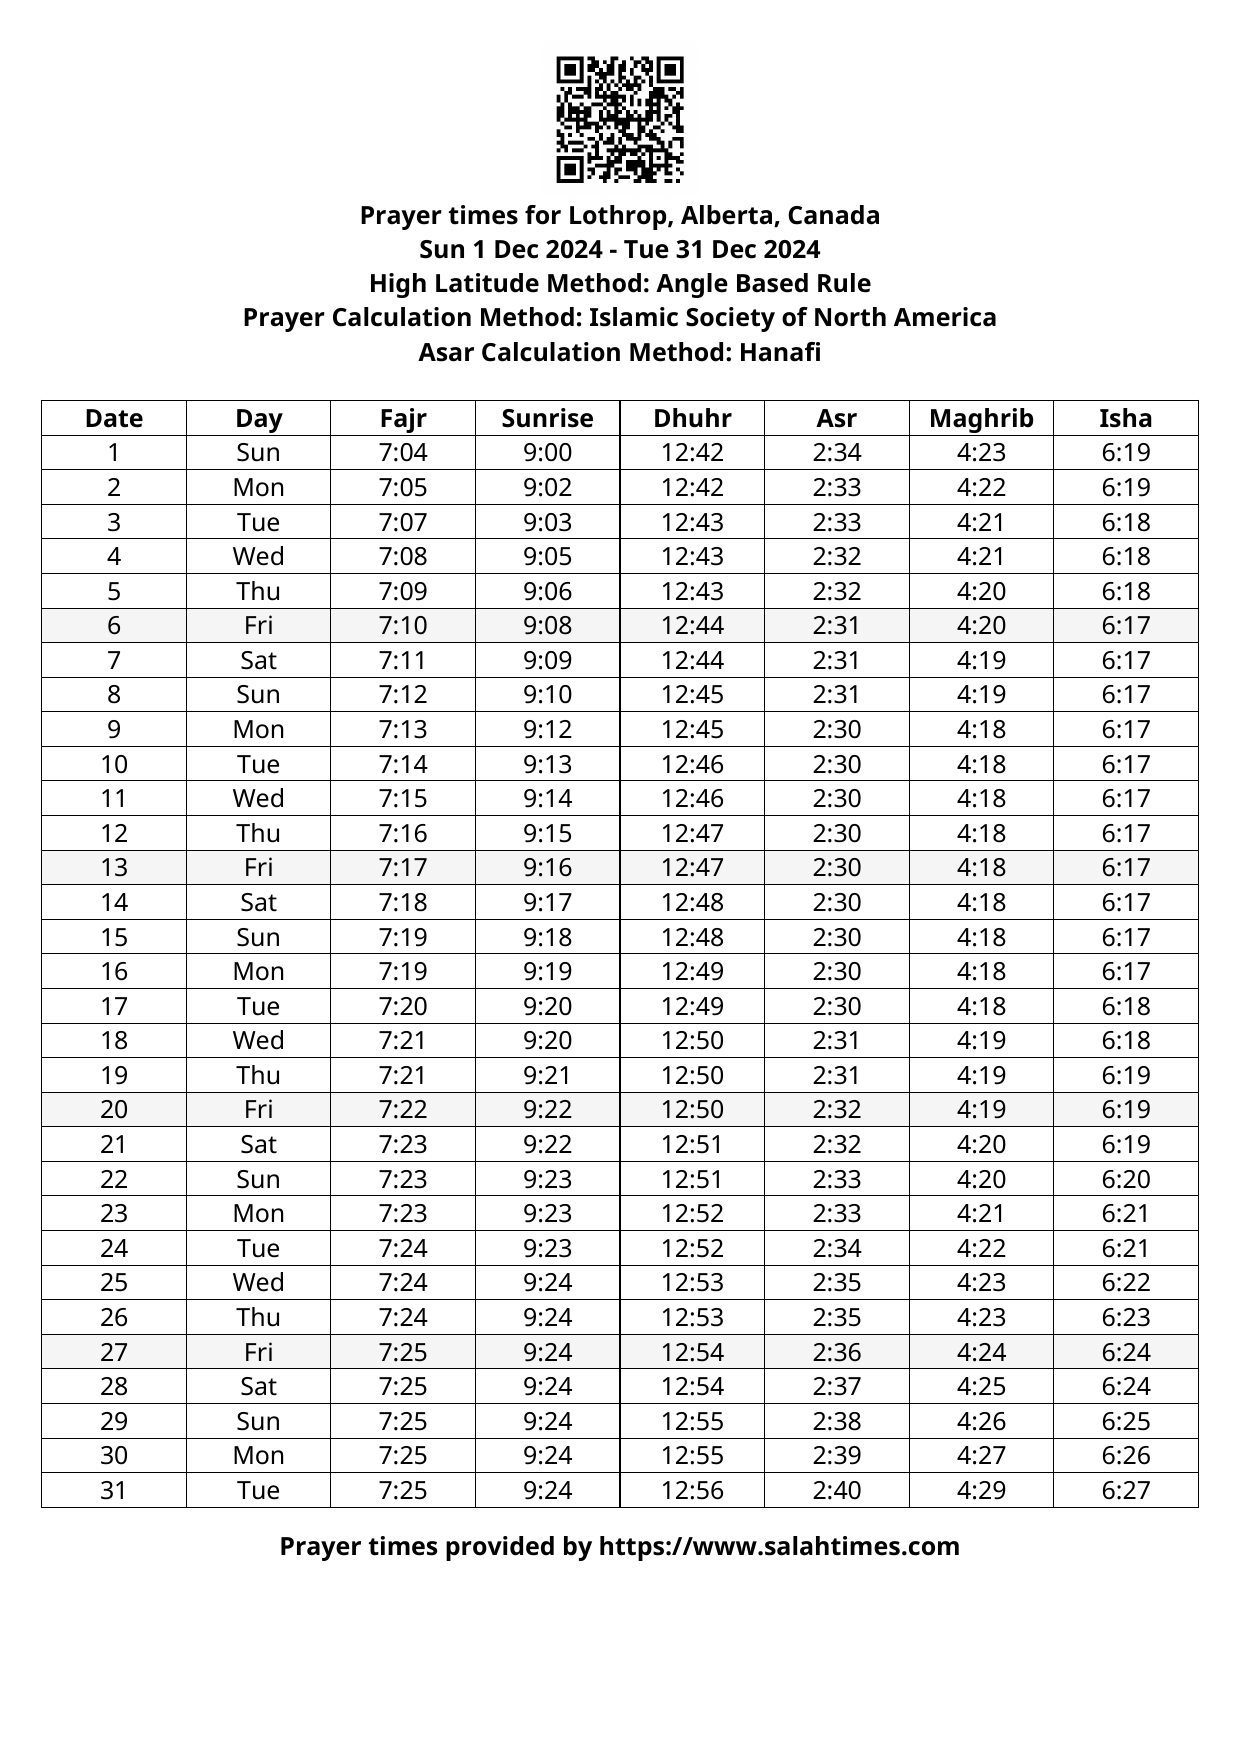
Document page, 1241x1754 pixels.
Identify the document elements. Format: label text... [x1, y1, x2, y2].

table_cell Sun [187, 678, 330, 711]
table_cell 19 [42, 1058, 186, 1092]
table_cell 6:18 [1054, 1024, 1198, 1057]
table_cell 2:32 [765, 539, 909, 573]
table_cell 6:17 [1054, 885, 1198, 919]
table_cell Mon [187, 954, 330, 988]
table_cell 7:10 [331, 609, 475, 642]
table_cell 12:55 [621, 1404, 764, 1437]
table_cell 12:45 [621, 678, 764, 711]
table_cell 7:22 [331, 1093, 475, 1126]
table_cell 4:23 [910, 1300, 1053, 1334]
table_cell 6:17 [1054, 816, 1198, 849]
table_cell 12:53 [621, 1300, 764, 1334]
table_cell 9:24 [476, 1335, 619, 1368]
table_cell 4:18 [910, 851, 1053, 884]
table_header Asr [765, 401, 909, 434]
table_cell 9:17 [476, 885, 619, 919]
table_header Dhuhr [621, 401, 764, 434]
table_cell Sun [187, 1404, 330, 1437]
table_cell 12:51 [621, 1162, 764, 1195]
table_cell 6:17 [1054, 712, 1198, 746]
table_cell 4:18 [910, 989, 1053, 1022]
table_cell 4:21 [910, 505, 1053, 538]
text Prayer Calculation Method: Islamic Society of North America [42, 300, 1198, 334]
table_cell 2:30 [765, 954, 909, 988]
table_cell 7:25 [331, 1439, 475, 1472]
table_cell 7:13 [331, 712, 475, 746]
table_cell 28 [42, 1369, 186, 1403]
table_cell 2:30 [765, 989, 909, 1022]
table_cell 9:20 [476, 1024, 619, 1057]
table_cell 2:32 [765, 1093, 909, 1126]
table_cell 6:19 [1054, 436, 1198, 469]
text High Latitude Method: Angle Based Rule [42, 266, 1198, 300]
table_cell 7:17 [331, 851, 475, 884]
table_cell 6:23 [1054, 1300, 1198, 1334]
table_cell 9:06 [476, 574, 619, 607]
table_cell 2:31 [765, 678, 909, 711]
table_cell 30 [42, 1439, 186, 1472]
table_cell 9 [42, 712, 186, 746]
table_cell Sun [187, 920, 330, 953]
table_cell 9:19 [476, 954, 619, 988]
table_cell 12:54 [621, 1369, 764, 1403]
table_cell 4:23 [910, 436, 1053, 469]
table_cell Thu [187, 574, 330, 607]
table_cell Wed [187, 539, 330, 573]
table_cell 6:18 [1054, 574, 1198, 607]
table_cell 24 [42, 1231, 186, 1264]
table_cell 9:14 [476, 781, 619, 815]
table_cell 6:18 [1054, 539, 1198, 573]
table_header Date [42, 401, 186, 434]
table_cell 12:44 [621, 609, 764, 642]
table_cell 4:20 [910, 1162, 1053, 1195]
table_cell 11 [42, 781, 186, 815]
table_cell 4:20 [910, 609, 1053, 642]
table_cell 4:19 [910, 1024, 1053, 1057]
table_cell 9:24 [476, 1266, 619, 1299]
table_cell 31 [42, 1473, 186, 1507]
table_cell 7:15 [331, 781, 475, 815]
table_cell 2:33 [765, 1196, 909, 1230]
table_cell 7:25 [331, 1473, 475, 1507]
table_cell 2:33 [765, 470, 909, 504]
table_cell 6:19 [1054, 1093, 1198, 1126]
table_cell 20 [42, 1093, 186, 1126]
table_cell 2:33 [765, 1162, 909, 1195]
table_cell 23 [42, 1196, 186, 1230]
table_cell 29 [42, 1404, 186, 1437]
table_cell 9:23 [476, 1162, 619, 1195]
table_cell 9:03 [476, 505, 619, 538]
table_cell 6:17 [1054, 781, 1198, 815]
table_cell 2:35 [765, 1300, 909, 1334]
table_cell 12 [42, 816, 186, 849]
table_cell 2:39 [765, 1439, 909, 1472]
table_cell 12:46 [621, 781, 764, 815]
table_cell Tue [187, 1473, 330, 1507]
table_cell 7:23 [331, 1162, 475, 1195]
table_cell 6:17 [1054, 920, 1198, 953]
table_cell 7:08 [331, 539, 475, 573]
table_cell 12:49 [621, 954, 764, 988]
table_cell 9:24 [476, 1404, 619, 1437]
table_cell 12:43 [621, 505, 764, 538]
table_cell 12:54 [621, 1335, 764, 1368]
table_cell 21 [42, 1127, 186, 1161]
table_cell 4:22 [910, 1231, 1053, 1264]
table_cell 4:25 [910, 1369, 1053, 1403]
table_cell Sun [187, 1162, 330, 1195]
table_cell 7:19 [331, 954, 475, 988]
table_cell Sun [187, 436, 330, 469]
table_cell 9:05 [476, 539, 619, 573]
table_cell 9:16 [476, 851, 619, 884]
table_cell 7:16 [331, 816, 475, 849]
table_cell 9:18 [476, 920, 619, 953]
table_cell 9:24 [476, 1439, 619, 1472]
table_cell Fri [187, 851, 330, 884]
table_cell 6:20 [1054, 1162, 1198, 1195]
table_cell 6:19 [1054, 470, 1198, 504]
table_cell Sat [187, 885, 330, 919]
table_cell 6:17 [1054, 851, 1198, 884]
table_cell Fri [187, 1093, 330, 1126]
table_cell 9:00 [476, 436, 619, 469]
table_cell 2:40 [765, 1473, 909, 1507]
table_cell 2:35 [765, 1266, 909, 1299]
table_cell 4:18 [910, 920, 1053, 953]
table_cell 4:18 [910, 816, 1053, 849]
table_cell 12:42 [621, 436, 764, 469]
table_cell 7:25 [331, 1404, 475, 1437]
table_cell 9:02 [476, 470, 619, 504]
table_cell 7:18 [331, 885, 475, 919]
table_cell 16 [42, 954, 186, 988]
table_cell 2:37 [765, 1369, 909, 1403]
table_cell 18 [42, 1024, 186, 1057]
table_cell 26 [42, 1300, 186, 1334]
table_cell 7:14 [331, 747, 475, 780]
table_header Fajr [331, 401, 475, 434]
table_cell 9:08 [476, 609, 619, 642]
table_cell 27 [42, 1335, 186, 1368]
table_cell 2:33 [765, 505, 909, 538]
table_cell 2:32 [765, 1127, 909, 1161]
table_cell Thu [187, 1058, 330, 1092]
table_cell 2:31 [765, 1058, 909, 1092]
table_cell 6:24 [1054, 1335, 1198, 1368]
table_cell 2:36 [765, 1335, 909, 1368]
table_cell 4:20 [910, 574, 1053, 607]
table_cell 9:10 [476, 678, 619, 711]
table_cell 7:11 [331, 643, 475, 677]
table_cell 9:24 [476, 1369, 619, 1403]
table_cell 12:48 [621, 885, 764, 919]
table_cell 9:23 [476, 1231, 619, 1264]
table_cell Thu [187, 816, 330, 849]
table_cell Sat [187, 1369, 330, 1403]
table_cell 4:22 [910, 470, 1053, 504]
table_cell 12:42 [621, 470, 764, 504]
table_cell 4:29 [910, 1473, 1053, 1507]
table_cell 7 [42, 643, 186, 677]
table_cell 6:27 [1054, 1473, 1198, 1507]
table_cell 9:20 [476, 989, 619, 1022]
text Sun 1 Dec 2024 - Tue 31 Dec 2024 [42, 232, 1198, 266]
table_cell 4:24 [910, 1335, 1053, 1368]
table_cell 4:19 [910, 643, 1053, 677]
table_cell Mon [187, 1439, 330, 1472]
table_cell 4:18 [910, 712, 1053, 746]
table_header Day [187, 401, 330, 434]
table_cell 4:21 [910, 539, 1053, 573]
table_cell 25 [42, 1266, 186, 1299]
table_cell 4:19 [910, 1093, 1053, 1126]
table_cell 7:20 [331, 989, 475, 1022]
table_cell Wed [187, 1266, 330, 1299]
table_cell 6:26 [1054, 1439, 1198, 1472]
text Asar Calculation Method: Hanafi [42, 334, 1198, 368]
table_cell 9:22 [476, 1127, 619, 1161]
table_cell 12:45 [621, 712, 764, 746]
table_cell 1 [42, 436, 186, 469]
table_cell 4:21 [910, 1196, 1053, 1230]
table_cell 4:19 [910, 678, 1053, 711]
table_cell 12:56 [621, 1473, 764, 1507]
table_cell 7:09 [331, 574, 475, 607]
table_cell 6:19 [1054, 1127, 1198, 1161]
table_cell 8 [42, 678, 186, 711]
table_cell 2:34 [765, 1231, 909, 1264]
table_header Isha [1054, 401, 1198, 434]
table_cell 22 [42, 1162, 186, 1195]
table_cell 4:18 [910, 781, 1053, 815]
table_cell Tue [187, 1231, 330, 1264]
table_cell 12:50 [621, 1058, 764, 1092]
table_cell 14 [42, 885, 186, 919]
table_cell 7:24 [331, 1300, 475, 1334]
table_cell 2:30 [765, 712, 909, 746]
table_cell 7:23 [331, 1196, 475, 1230]
table_cell 9:09 [476, 643, 619, 677]
table_cell 2:34 [765, 436, 909, 469]
table_cell 9:21 [476, 1058, 619, 1092]
table_cell 4:18 [910, 885, 1053, 919]
table_cell Sat [187, 643, 330, 677]
table_cell 5 [42, 574, 186, 607]
table_cell 6:21 [1054, 1231, 1198, 1264]
table_cell 7:21 [331, 1024, 475, 1057]
table_cell 4:26 [910, 1404, 1053, 1437]
table_cell Thu [187, 1300, 330, 1334]
text Prayer times provided by https://www.salahtimes.com [42, 1528, 1198, 1563]
table_cell 6:17 [1054, 954, 1198, 988]
table_cell 4:27 [910, 1439, 1053, 1472]
table_cell 2:30 [765, 851, 909, 884]
text Prayer times for Lothrop, Alberta, Canada [42, 198, 1198, 232]
table_cell 9:15 [476, 816, 619, 849]
table_cell 12:47 [621, 851, 764, 884]
table_cell 9:24 [476, 1300, 619, 1334]
table_cell 12:43 [621, 574, 764, 607]
table_cell 7:07 [331, 505, 475, 538]
table_cell 7:24 [331, 1231, 475, 1264]
table_cell 6:18 [1054, 989, 1198, 1022]
table_cell 12:43 [621, 539, 764, 573]
table_cell 12:52 [621, 1196, 764, 1230]
table_cell 10 [42, 747, 186, 780]
table_cell 7:12 [331, 678, 475, 711]
table_cell 12:51 [621, 1127, 764, 1161]
table_cell Wed [187, 781, 330, 815]
table_cell 7:04 [331, 436, 475, 469]
table_cell 12:47 [621, 816, 764, 849]
table_cell 7:25 [331, 1369, 475, 1403]
table_cell Mon [187, 470, 330, 504]
table_cell 15 [42, 920, 186, 953]
table_cell 9:24 [476, 1473, 619, 1507]
table_cell 6:17 [1054, 678, 1198, 711]
table_cell 6:22 [1054, 1266, 1198, 1299]
table_header Sunrise [476, 401, 619, 434]
table_cell 6:24 [1054, 1369, 1198, 1403]
table_cell Sat [187, 1127, 330, 1161]
table_cell 9:13 [476, 747, 619, 780]
table_cell 2:30 [765, 781, 909, 815]
picture [542, 41, 699, 198]
table_cell 12:50 [621, 1024, 764, 1057]
table_cell 12:46 [621, 747, 764, 780]
table_cell 6:17 [1054, 747, 1198, 780]
table_cell 12:53 [621, 1266, 764, 1299]
table_cell 2:31 [765, 1024, 909, 1057]
table_cell 17 [42, 989, 186, 1022]
table_cell Fri [187, 1335, 330, 1368]
table_cell 7:19 [331, 920, 475, 953]
table_cell 2:30 [765, 747, 909, 780]
table_cell 12:48 [621, 920, 764, 953]
table_cell 6:18 [1054, 505, 1198, 538]
table_cell 9:23 [476, 1196, 619, 1230]
table_cell 4 [42, 539, 186, 573]
table_cell 12:50 [621, 1093, 764, 1126]
table_cell 4:18 [910, 954, 1053, 988]
table_cell 6:17 [1054, 609, 1198, 642]
table_cell Tue [187, 747, 330, 780]
table_cell 6:21 [1054, 1196, 1198, 1230]
table_cell 6 [42, 609, 186, 642]
table_cell Mon [187, 1196, 330, 1230]
table_cell 4:20 [910, 1127, 1053, 1161]
table_cell 7:05 [331, 470, 475, 504]
table_cell 4:18 [910, 747, 1053, 780]
table_cell 12:52 [621, 1231, 764, 1264]
table_cell 7:25 [331, 1335, 475, 1368]
table_cell 2 [42, 470, 186, 504]
table_cell 12:55 [621, 1439, 764, 1472]
table_cell 4:19 [910, 1058, 1053, 1092]
table_cell 12:49 [621, 989, 764, 1022]
table_cell Fri [187, 609, 330, 642]
table_cell 2:30 [765, 920, 909, 953]
table_cell 2:31 [765, 609, 909, 642]
table_cell 9:22 [476, 1093, 619, 1126]
table_cell Mon [187, 712, 330, 746]
table_cell 2:32 [765, 574, 909, 607]
table_cell 7:21 [331, 1058, 475, 1092]
table_cell Tue [187, 989, 330, 1022]
table_header Maghrib [910, 401, 1053, 434]
table_cell 4:23 [910, 1266, 1053, 1299]
table_cell 3 [42, 505, 186, 538]
table_cell 2:30 [765, 885, 909, 919]
table_cell 13 [42, 851, 186, 884]
table_cell Tue [187, 505, 330, 538]
table_cell 12:44 [621, 643, 764, 677]
table_cell Wed [187, 1024, 330, 1057]
table_cell 6:25 [1054, 1404, 1198, 1437]
table_cell 2:31 [765, 643, 909, 677]
table_cell 2:30 [765, 816, 909, 849]
table_cell 7:24 [331, 1266, 475, 1299]
table_cell 7:23 [331, 1127, 475, 1161]
table_cell 2:38 [765, 1404, 909, 1437]
table_cell 6:17 [1054, 643, 1198, 677]
table_cell 6:19 [1054, 1058, 1198, 1092]
table_cell 9:12 [476, 712, 619, 746]
